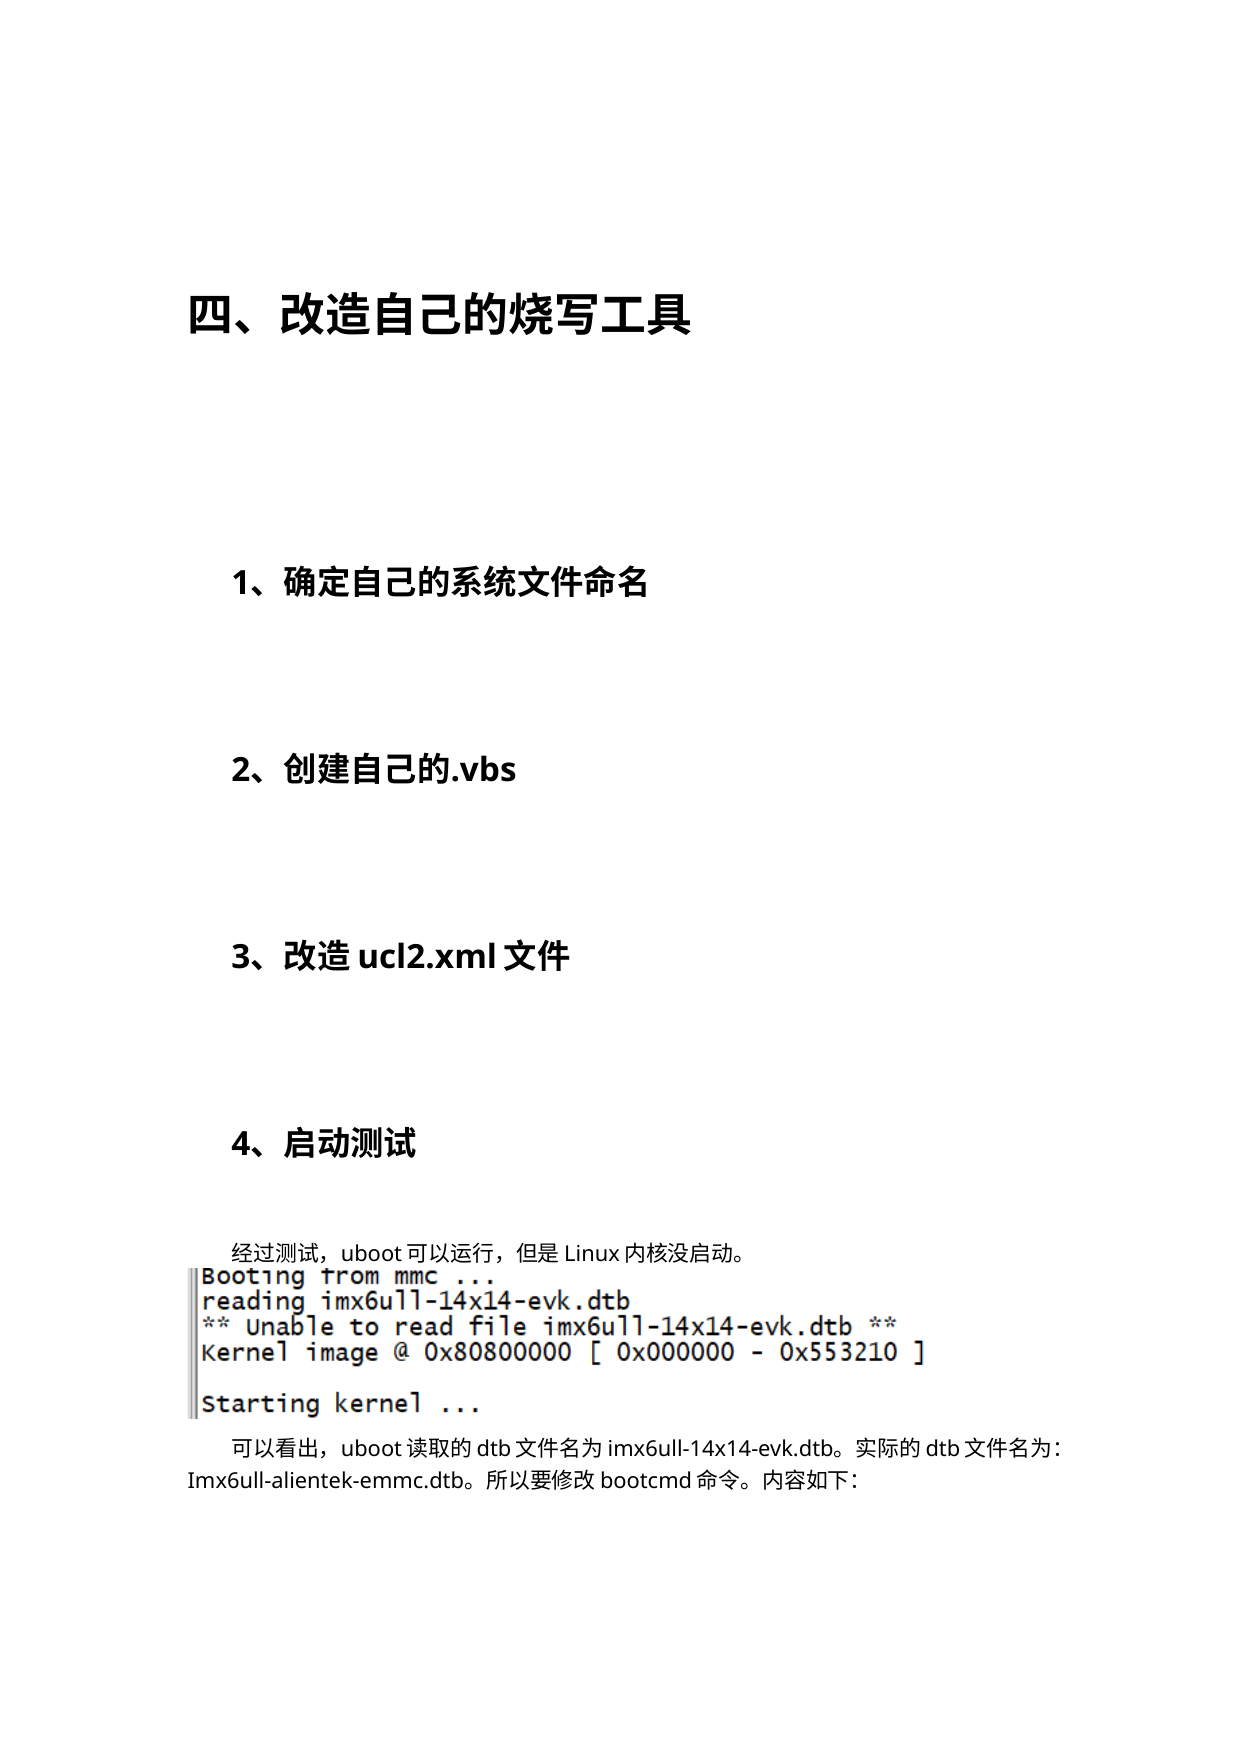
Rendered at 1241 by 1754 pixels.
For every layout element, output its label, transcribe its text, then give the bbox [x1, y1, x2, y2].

subtitle 1、确定自己的系统文件命名 [187, 547, 1053, 612]
subtitle 2、创建自己的.vbs [187, 734, 1053, 799]
text Imx6ull-alientek-emmc.dtb。所以要修改bootcmd命令。内容如下： [187, 1463, 1053, 1496]
subtitle 4、启动测试 [187, 1108, 1053, 1173]
picture [187, 1268, 1053, 1419]
subtitle 3、改造ucl2.xml文件 [187, 921, 1053, 986]
text 可以看出，uboot读取的dtb文件名为imx6ull-14x14-evk.dtb。实际的dtb文件名为： [187, 1431, 1053, 1463]
subtitle 四、改造自己的烧写工具 [187, 262, 1053, 360]
text 经过测试，uboot可以运行，但是Linux内核没启动。 [187, 1236, 1053, 1268]
